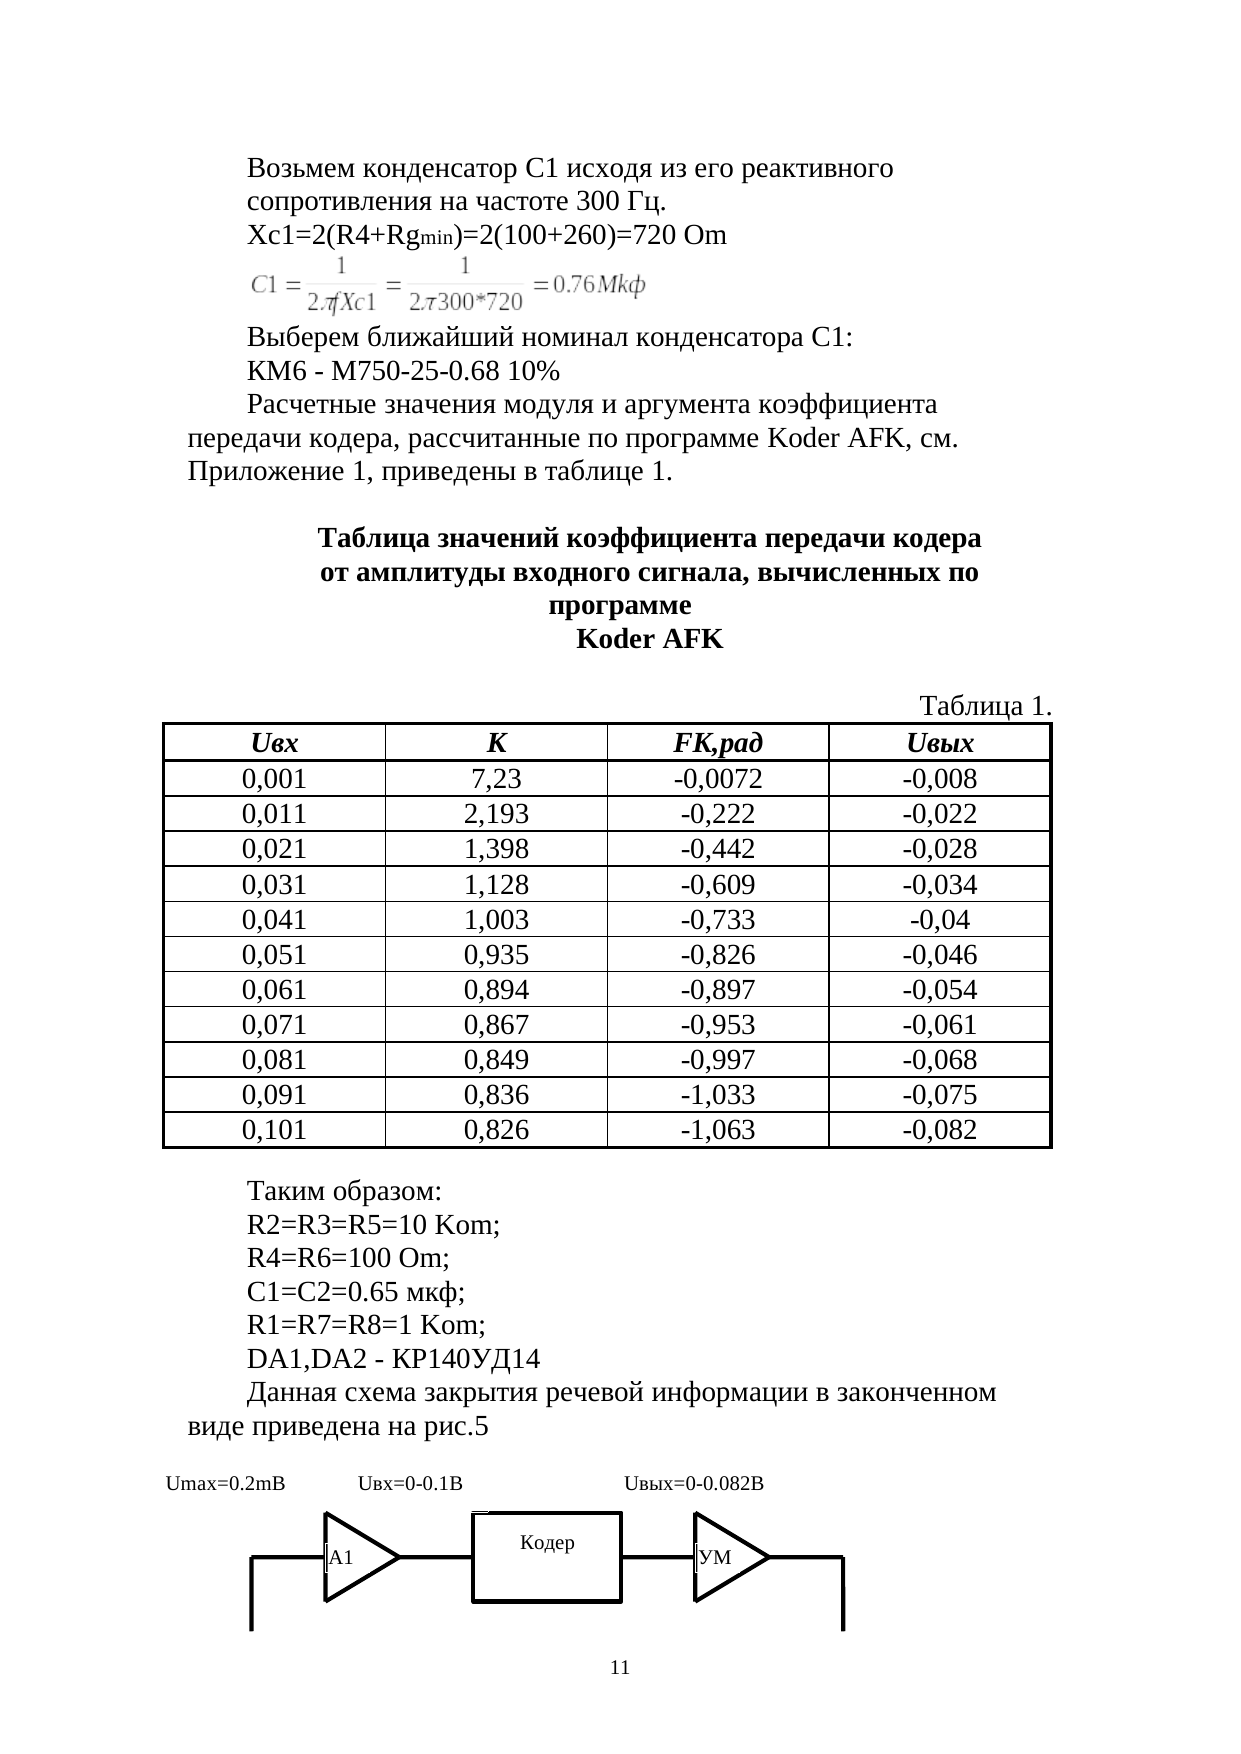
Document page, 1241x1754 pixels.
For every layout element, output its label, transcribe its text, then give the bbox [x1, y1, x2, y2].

table_cell 0,849 [386, 1043, 607, 1076]
table_cell -0,068 [830, 1043, 1049, 1076]
text R4=R6=100 Om; [187, 1241, 1053, 1274]
text Таблица значений коэффициента передачи кодера [187, 521, 1053, 554]
table_cell 0,935 [386, 937, 607, 971]
table_cell 1,398 [386, 832, 607, 865]
table_cell -0,897 [608, 972, 828, 1006]
text Данная схема закрытия речевой информации в законченном виде приведена на рис.5 [187, 1375, 1053, 1442]
table_cell -0,028 [830, 832, 1049, 865]
table_cell 7,23 [386, 762, 607, 795]
table_cell 1,128 [386, 867, 607, 901]
table_cell 0,021 [165, 832, 385, 865]
table_header FK,рад [608, 725, 828, 758]
table_cell -1,063 [608, 1113, 828, 1146]
table_cell -0,733 [608, 902, 828, 936]
table_cell 0,011 [165, 797, 385, 830]
text DA1,DA2 - КР140УД14 [187, 1341, 1053, 1375]
table_cell -0,826 [608, 937, 828, 971]
table_cell -0,054 [830, 972, 1049, 1006]
table_cell 0,081 [165, 1043, 385, 1076]
table_cell -0,953 [608, 1007, 828, 1041]
table_cell 0,001 [165, 762, 385, 795]
table_cell -0,061 [830, 1007, 1049, 1041]
text Koder AFK [187, 621, 1053, 655]
table_cell -0,0072 [608, 762, 828, 795]
table_cell 0,031 [165, 867, 385, 901]
text Таблица 1. [187, 688, 1053, 722]
table_cell -0,075 [830, 1078, 1049, 1111]
text от амплитуды входного сигнала, вычисленных по программе [187, 554, 1053, 621]
table_header Uвх [165, 725, 385, 758]
table_cell 0,894 [386, 972, 607, 1006]
table_cell 0,836 [386, 1078, 607, 1111]
table_cell -0,609 [608, 867, 828, 901]
text Расчетные значения модуля и аргумента коэффициента передачи кодера, рассчитанные по программе Koder AFK, см. Приложение 1, приведены в таблице 1. [187, 386, 1053, 487]
table_cell 0,091 [165, 1078, 385, 1111]
table_cell 0,101 [165, 1113, 385, 1146]
text Выберем ближайший номинал конденсатора С1: [247, 319, 1053, 353]
text R2=R3=R5=10 Kom; [187, 1207, 1053, 1241]
text R1=R7=R8=1 Kom; [187, 1308, 1053, 1341]
table_cell 1,003 [386, 902, 607, 936]
table_cell -0,222 [608, 797, 828, 830]
table_cell -0,046 [830, 937, 1049, 971]
table_cell -0,034 [830, 867, 1049, 901]
table_cell 0,826 [386, 1113, 607, 1146]
table_header Uвых [830, 725, 1049, 758]
table_header К [386, 725, 607, 758]
text Возьмем конденсатор С1 исходя из его реактивного сопротивления на частоте 300 Гц. [187, 150, 1053, 217]
text C1=C2=0.65 мкф; [187, 1274, 1053, 1308]
table_cell -1,033 [608, 1078, 828, 1111]
text КМ6 - М750-25-0.68 10% [247, 353, 1053, 386]
table_cell -0,04 [830, 902, 1049, 936]
table_cell -0,008 [830, 762, 1049, 795]
table_cell -0,082 [830, 1113, 1049, 1146]
table_cell -0,442 [608, 832, 828, 865]
text Таким образом: [187, 1173, 1053, 1207]
table_cell -0,997 [608, 1043, 828, 1076]
text Xc1=2(R4+Rgmin)=2(100+260)=720 Om [247, 217, 1053, 251]
table_cell 0,867 [386, 1007, 607, 1041]
table_cell -0,022 [830, 797, 1049, 830]
table_cell 0,051 [165, 937, 385, 971]
table_cell 2,193 [386, 797, 607, 830]
table_cell 0,061 [165, 972, 385, 1006]
table_cell 0,041 [165, 902, 385, 936]
table_cell 0,071 [165, 1007, 385, 1041]
